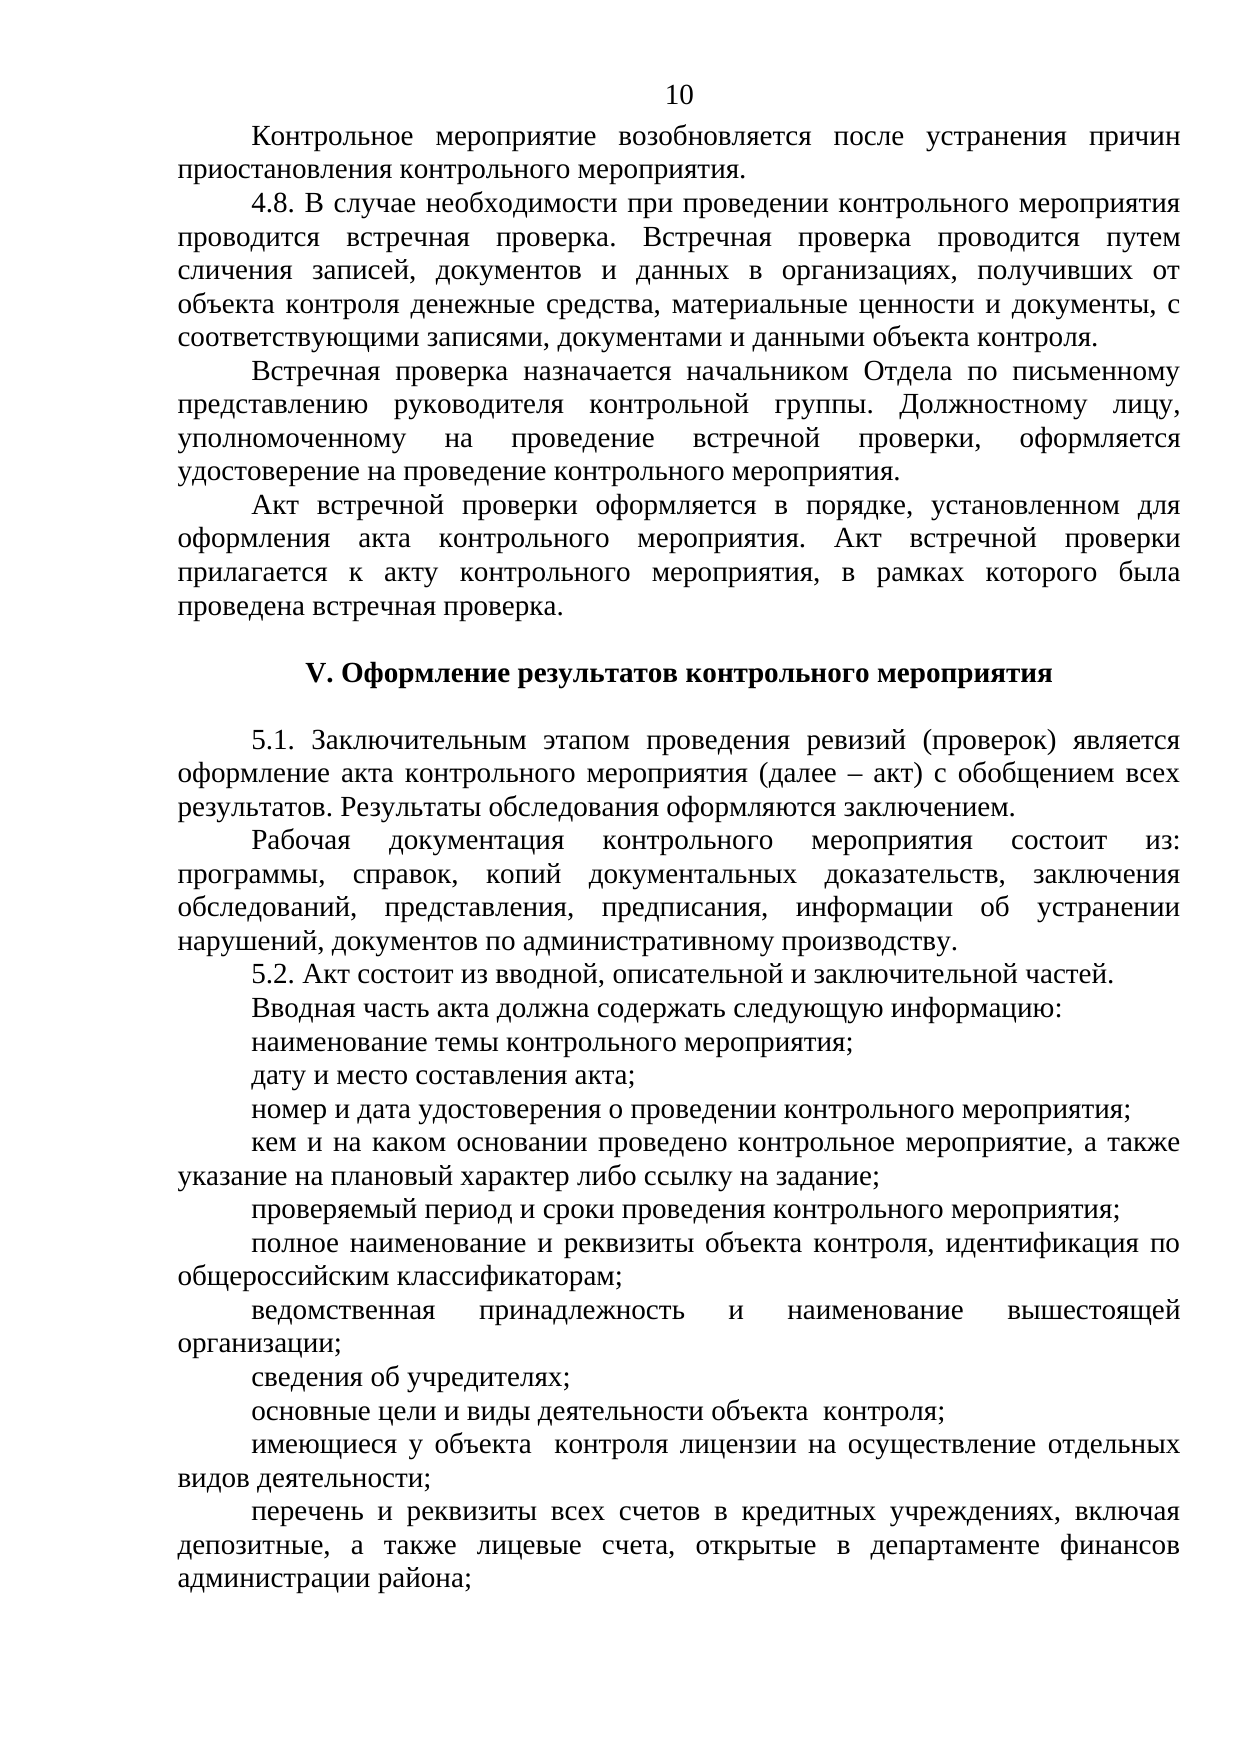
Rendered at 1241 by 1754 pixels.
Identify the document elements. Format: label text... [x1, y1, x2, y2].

text полное наименование и реквизиты объекта контроля, идентификация по общероссийским классификаторам; [177, 1225, 1181, 1292]
text проверяемый период и сроки проведения контрольного мероприятия; [177, 1191, 1181, 1225]
text сведения об учредителях; [177, 1359, 1181, 1393]
text 5.1. Заключительным этапом проведения ревизий (проверок) является оформление акта контрольного мероприятия (далее – акт) с обобщением всех результатов. Результаты обследования оформляются заключением. [177, 722, 1181, 822]
text номер и дата удостоверения о проведении контрольного мероприятия; [177, 1091, 1181, 1124]
text перечень и реквизиты всех счетов в кредитных учреждениях, включая депозитные, а также лицевые счета, открытые в департаменте финансов администрации района; [177, 1493, 1181, 1594]
text 5.2. Акт состоит из вводной, описательной и заключительной частей. [177, 957, 1181, 990]
text Контрольное мероприятие возобновляется после устранения причин приостановления контрольного мероприятия. [177, 118, 1181, 185]
text дату и место составления акта; [177, 1057, 1181, 1091]
text V. Оформление результатов контрольного мероприятия [177, 655, 1181, 688]
text основные цели и виды деятельности объекта контроля; [177, 1393, 1181, 1426]
text Рабочая документация контрольного мероприятия состоит из: программы, справок, копий документальных доказательств, заключения обследований, представления, предписания, информации об устранении нарушений, документов по административному производству. [177, 822, 1181, 957]
text 4.8. В случае необходимости при проведении контрольного мероприятия проводится встречная проверка. Встречная проверка проводится путем сличения записей, документов и данных в организациях, получивших от объекта контроля денежные средства, материальные ценности и документы, с соответствующими записями, документами и данными объекта контроля. [177, 185, 1181, 353]
text Встречная проверка назначается начальником Отдела по письменному представлению руководителя контрольной группы. Должностному лицу, уполномоченному на проведение встречной проверки, оформляется удостоверение на проведение контрольного мероприятия. [177, 353, 1181, 487]
text имеющиеся у объекта контроля лицензии на осуществление отдельных видов деятельности; [177, 1426, 1181, 1493]
text наименование темы контрольного мероприятия; [177, 1024, 1181, 1057]
text кем и на каком основании проведено контрольное мероприятие, а также указание на плановый характер либо ссылку на задание; [177, 1124, 1181, 1191]
text ведомственная принадлежность и наименование вышестоящей организации; [177, 1292, 1181, 1359]
text Акт встречной проверки оформляется в порядке, установленном для оформления акта контрольного мероприятия. Акт встречной проверки прилагается к акту контрольного мероприятия, в рамках которого была проведена встречная проверка. [177, 487, 1181, 621]
text Вводная часть акта должна содержать следующую информацию: [177, 990, 1181, 1024]
